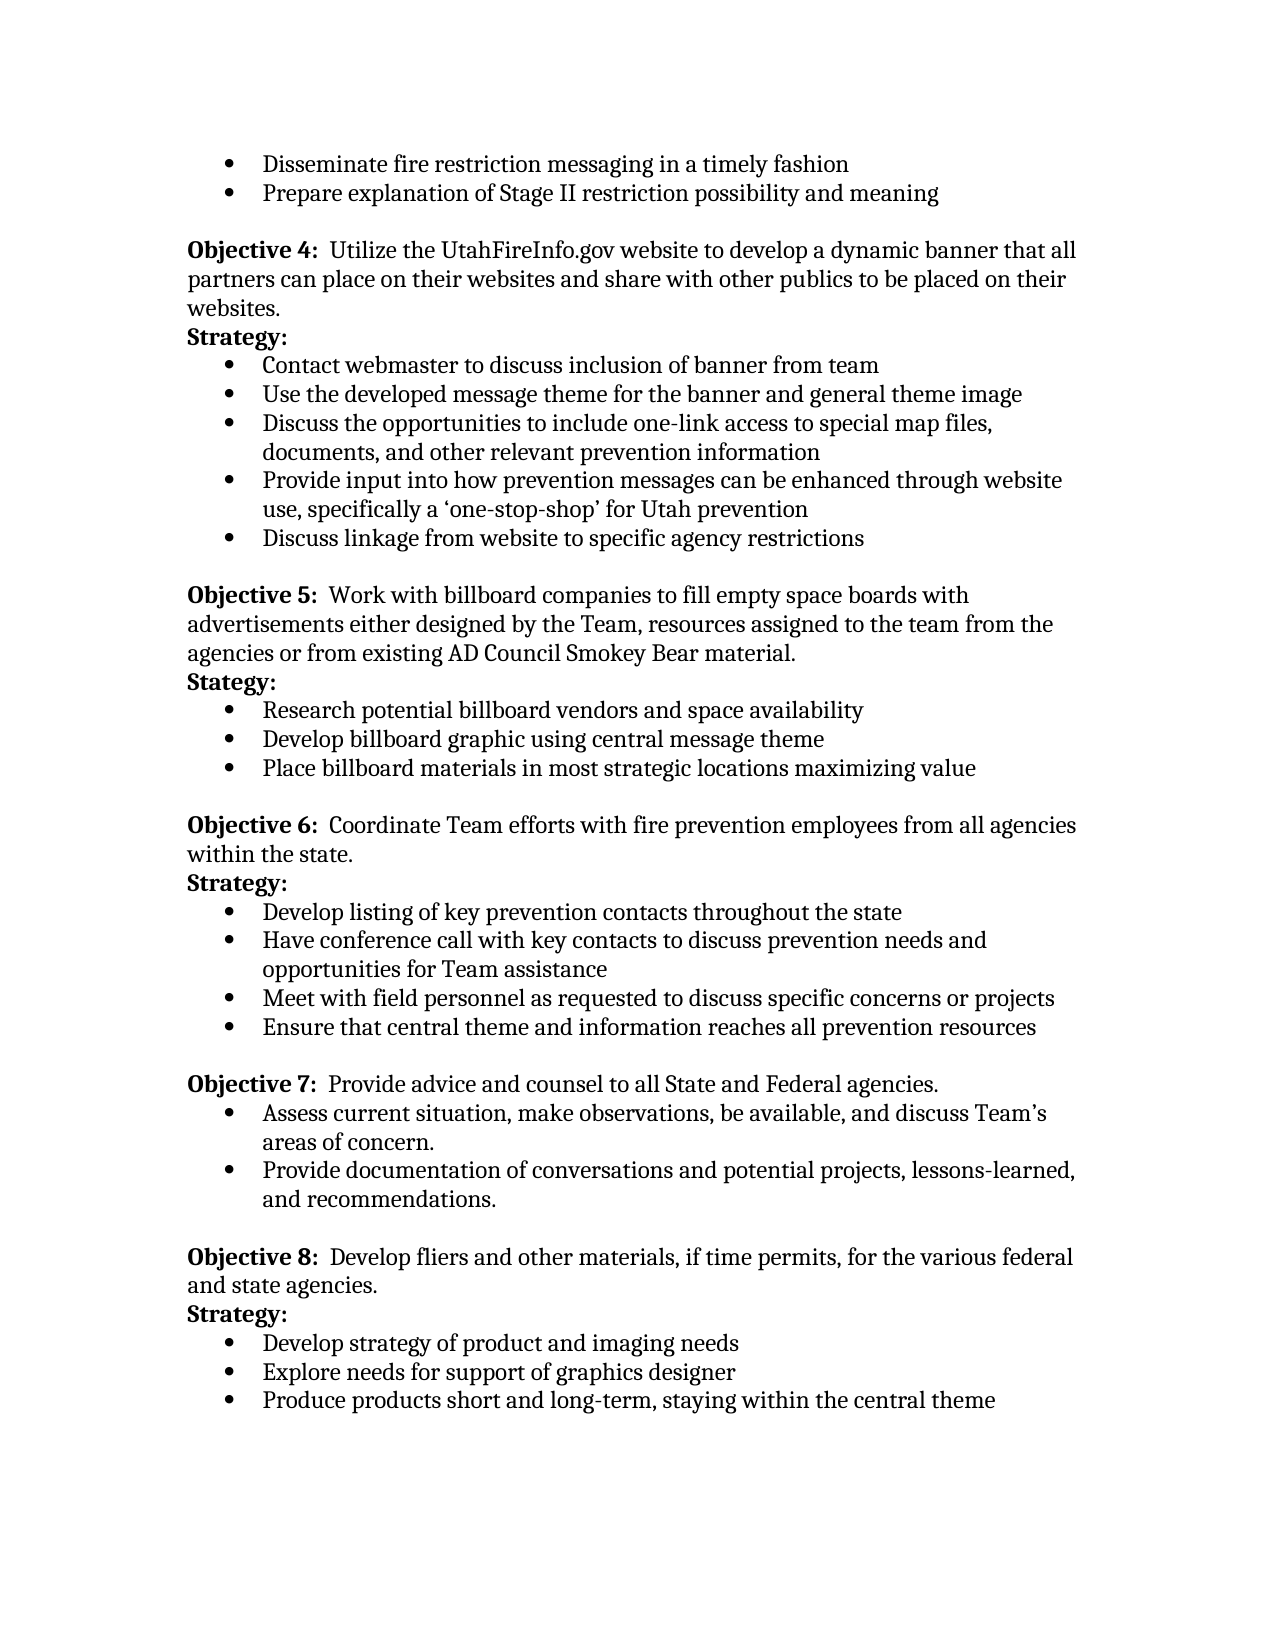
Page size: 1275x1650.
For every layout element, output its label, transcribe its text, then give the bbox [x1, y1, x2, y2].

list Assess current situation, make observations, be available, and discuss Team’s areas of concern. [225, 1099, 1087, 1156]
list Discuss the opportunities to include one-link access to special map files, documents, and other relevant prevention information [225, 409, 1087, 466]
list Discuss linkage from website to specific agency restrictions [225, 524, 1087, 552]
list Use the developed message theme for the banner and general theme image [225, 380, 1087, 409]
text Objective 8: Develop fliers and other materials, if time permits, for the various federal and state agencies. [187, 1242, 1087, 1300]
list Ensure that central theme and information reaches all prevention resources [225, 1012, 1087, 1041]
text Objective 6: Coordinate Team efforts with fire prevention employees from all agencies within the state. [187, 811, 1087, 869]
text Objective 5: Work with billboard companies to fill empty space boards with advertisements either designed by the Team, resources assigned to the team from the agencies or from existing AD Council Smokey Bear material. [187, 581, 1087, 667]
text Strategy: [187, 322, 1087, 351]
list Disseminate fire restriction messaging in a timely fashion [225, 150, 1087, 179]
list Develop billboard graphic using central message theme [225, 725, 1087, 754]
text Stategy: [187, 667, 1087, 696]
text Strategy: [187, 869, 1087, 897]
list Produce products short and long-term, staying within the central theme [225, 1386, 1087, 1415]
list Research potential billboard vendors and space availability [225, 696, 1087, 725]
list Develop strategy of product and imaging needs [225, 1329, 1087, 1357]
list Have conference call with key contacts to discuss prevention needs and opportunities for Team assistance [225, 926, 1087, 984]
list Develop listing of key prevention contacts throughout the state [225, 897, 1087, 926]
list Explore needs for support of graphics designer [225, 1357, 1087, 1386]
list Provide documentation of conversations and potential projects, lessons-learned, and recommendations. [225, 1156, 1087, 1214]
list Provide input into how prevention messages can be enhanced through website use, specifically a ‘one-stop-shop’ for Utah prevention [225, 466, 1087, 524]
list Contact webmaster to discuss inclusion of banner from team [225, 351, 1087, 380]
text Objective 4: Utilize the UtahFireInfo.gov website to develop a dynamic banner that all partners can place on their websites and share with other publics to be placed on their websites. [187, 236, 1087, 322]
text Objective 7: Provide advice and counsel to all State and Federal agencies. [187, 1070, 1087, 1099]
list Prepare explanation of Stage II restriction possibility and meaning [225, 179, 1087, 207]
list Meet with field personnel as requested to discuss specific concerns or projects [225, 984, 1087, 1012]
list Place billboard materials in most strategic locations maximizing value [225, 754, 1087, 782]
text Strategy: [187, 1300, 1087, 1329]
